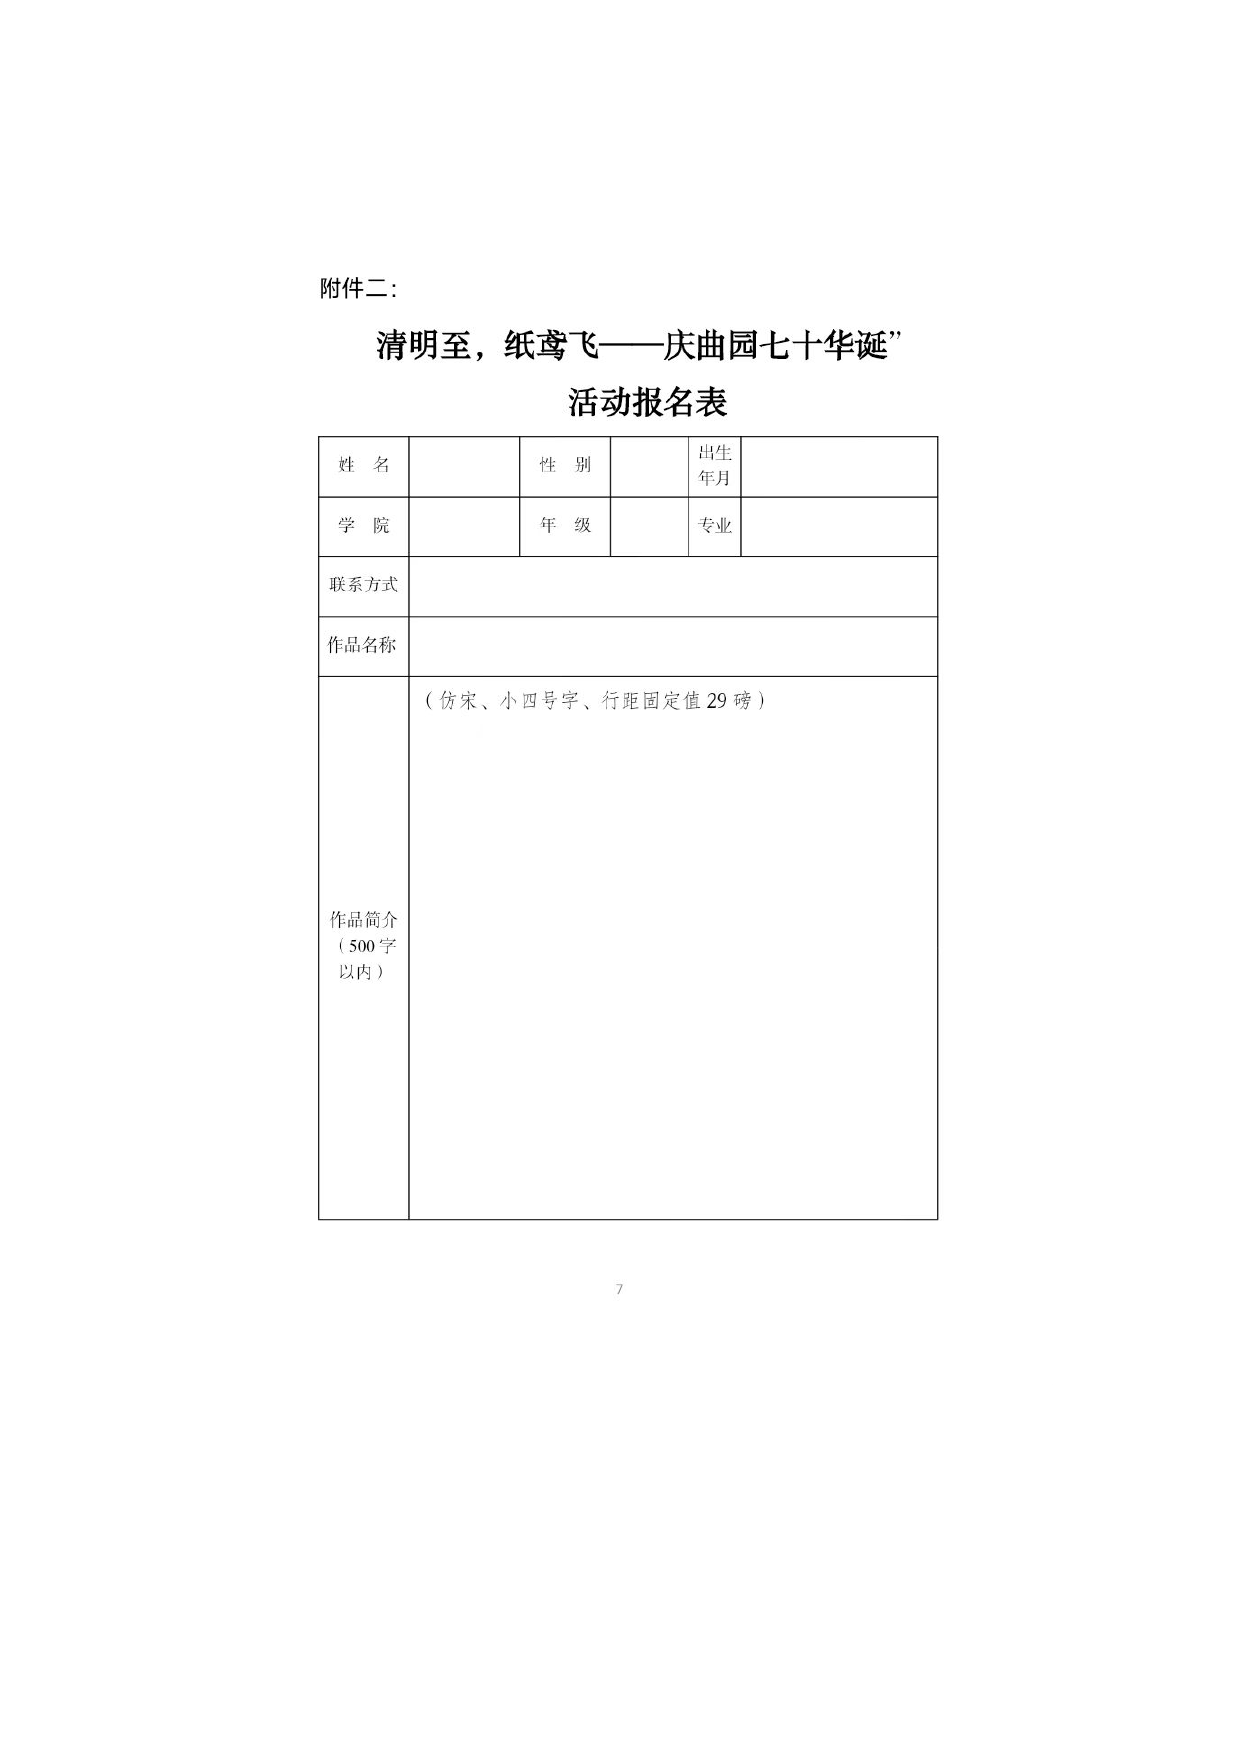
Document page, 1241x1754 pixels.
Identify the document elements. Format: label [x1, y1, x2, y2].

picture [187, 162, 1053, 1385]
